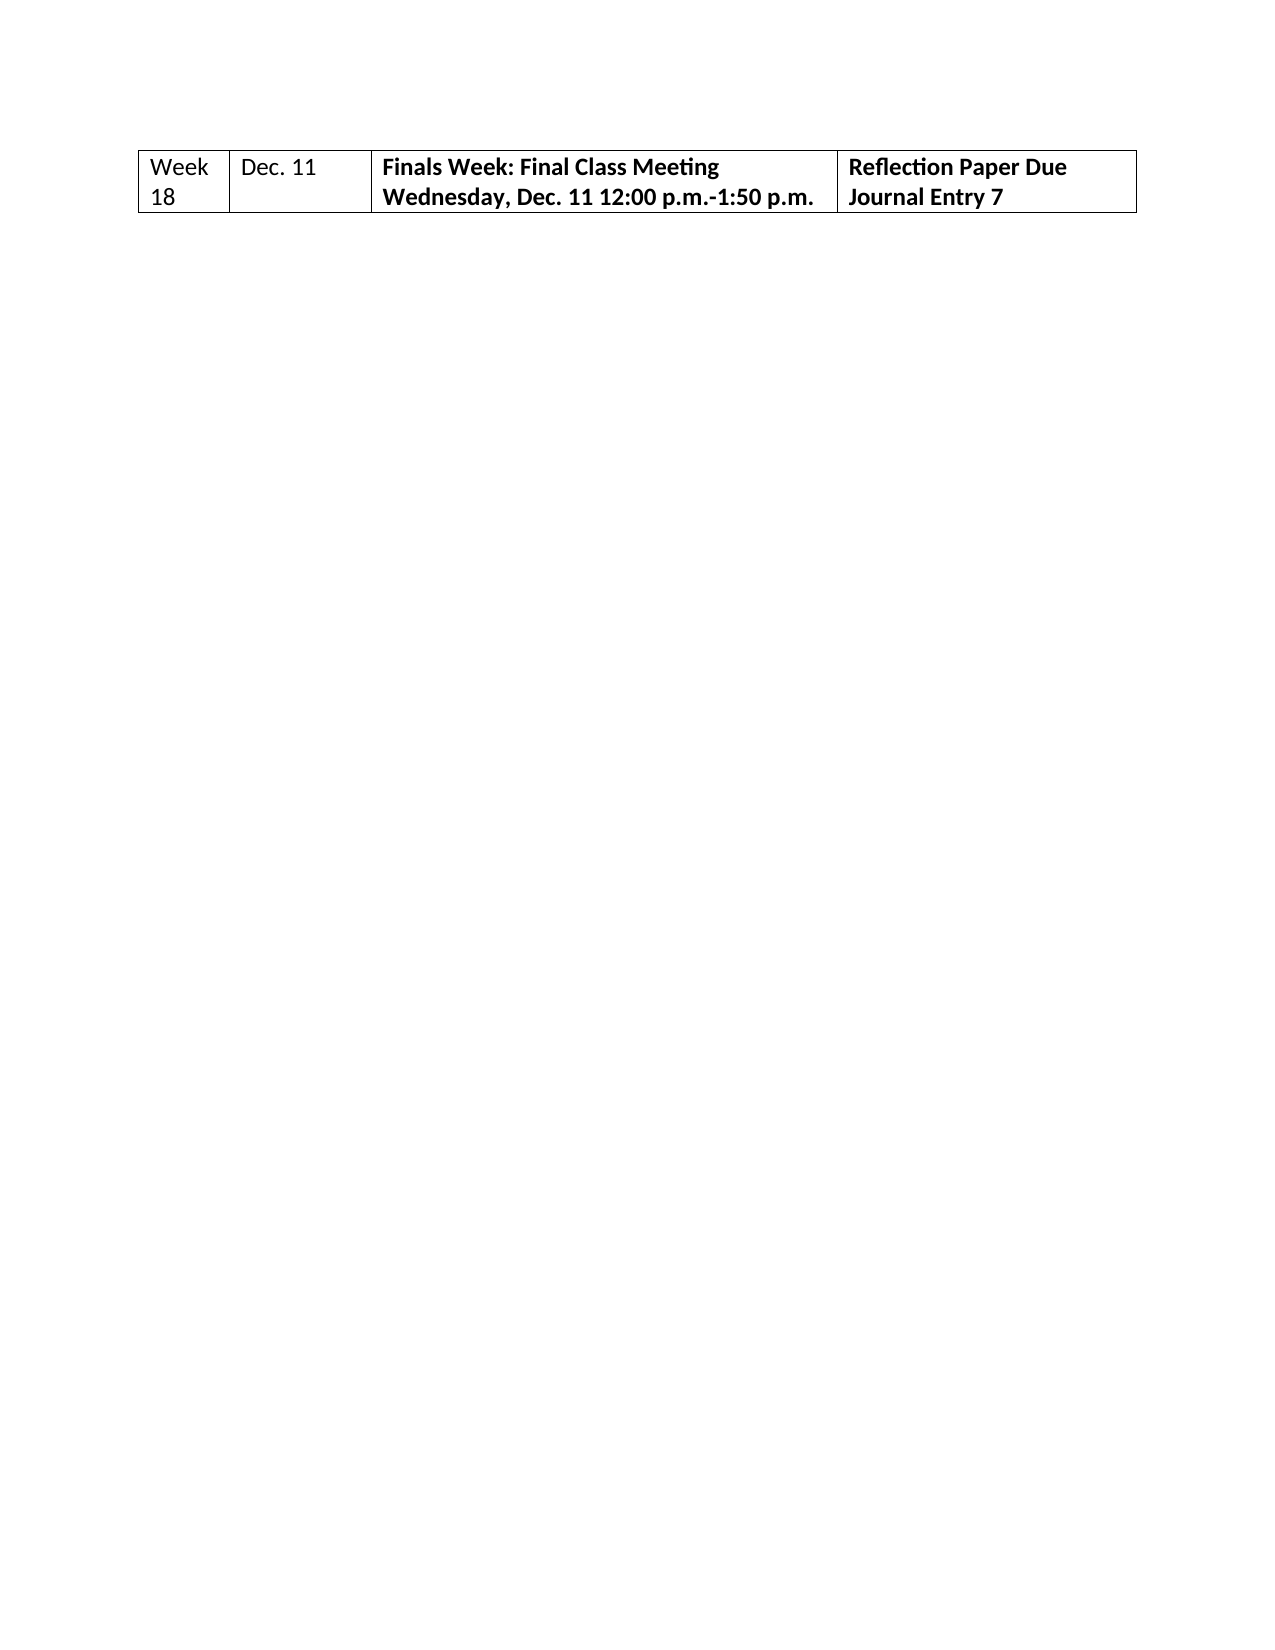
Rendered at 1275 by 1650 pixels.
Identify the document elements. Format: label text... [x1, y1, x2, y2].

table_cell Dec. 11 [230, 151, 371, 212]
table_cell Finals Week: Final Class Meeting Wednesday, Dec. 11 12:00 p.m.-1:50 p.m. [372, 151, 837, 212]
table_cell Reflection Paper Due Journal Entry 7 [838, 151, 1136, 212]
table_cell Week 18 [139, 151, 229, 212]
